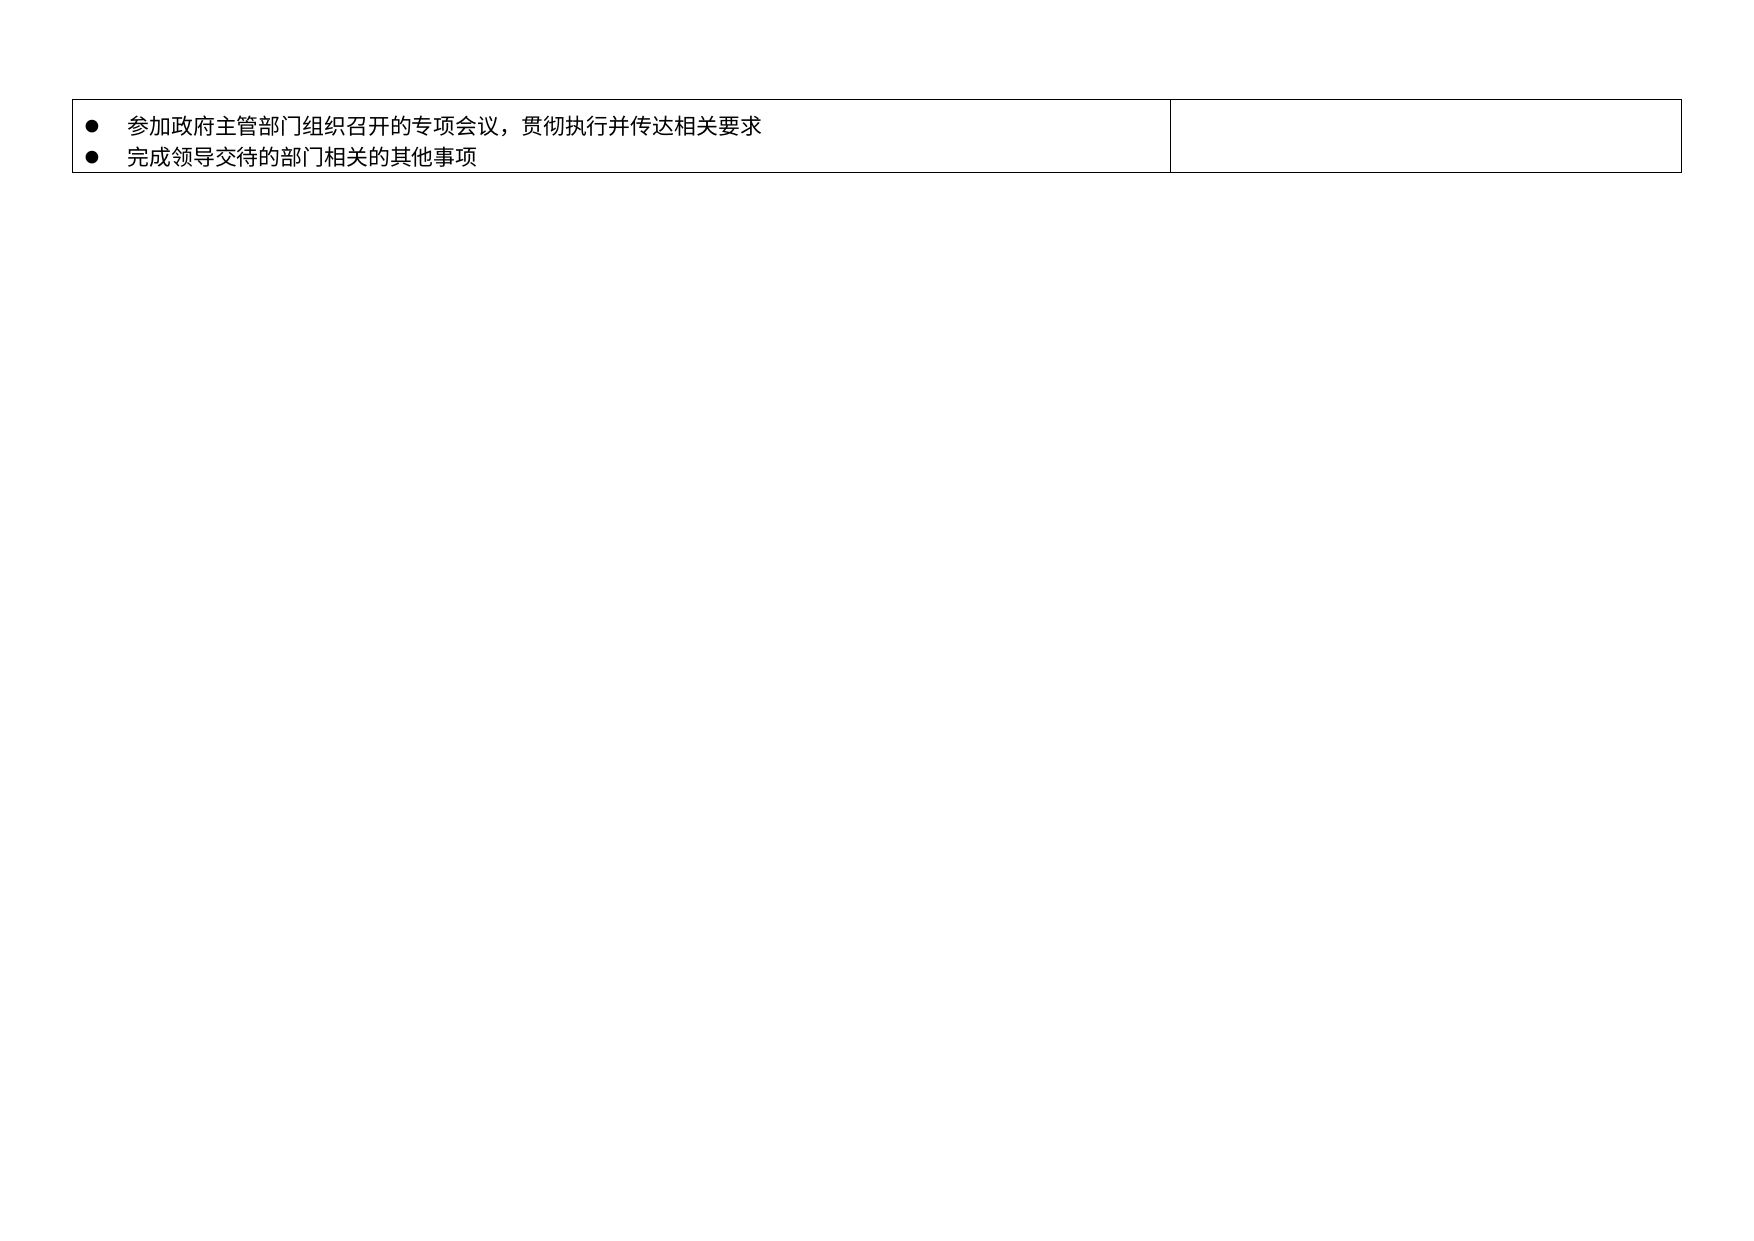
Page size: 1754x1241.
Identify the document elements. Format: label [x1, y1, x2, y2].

table_cell [73, 100, 1170, 172]
